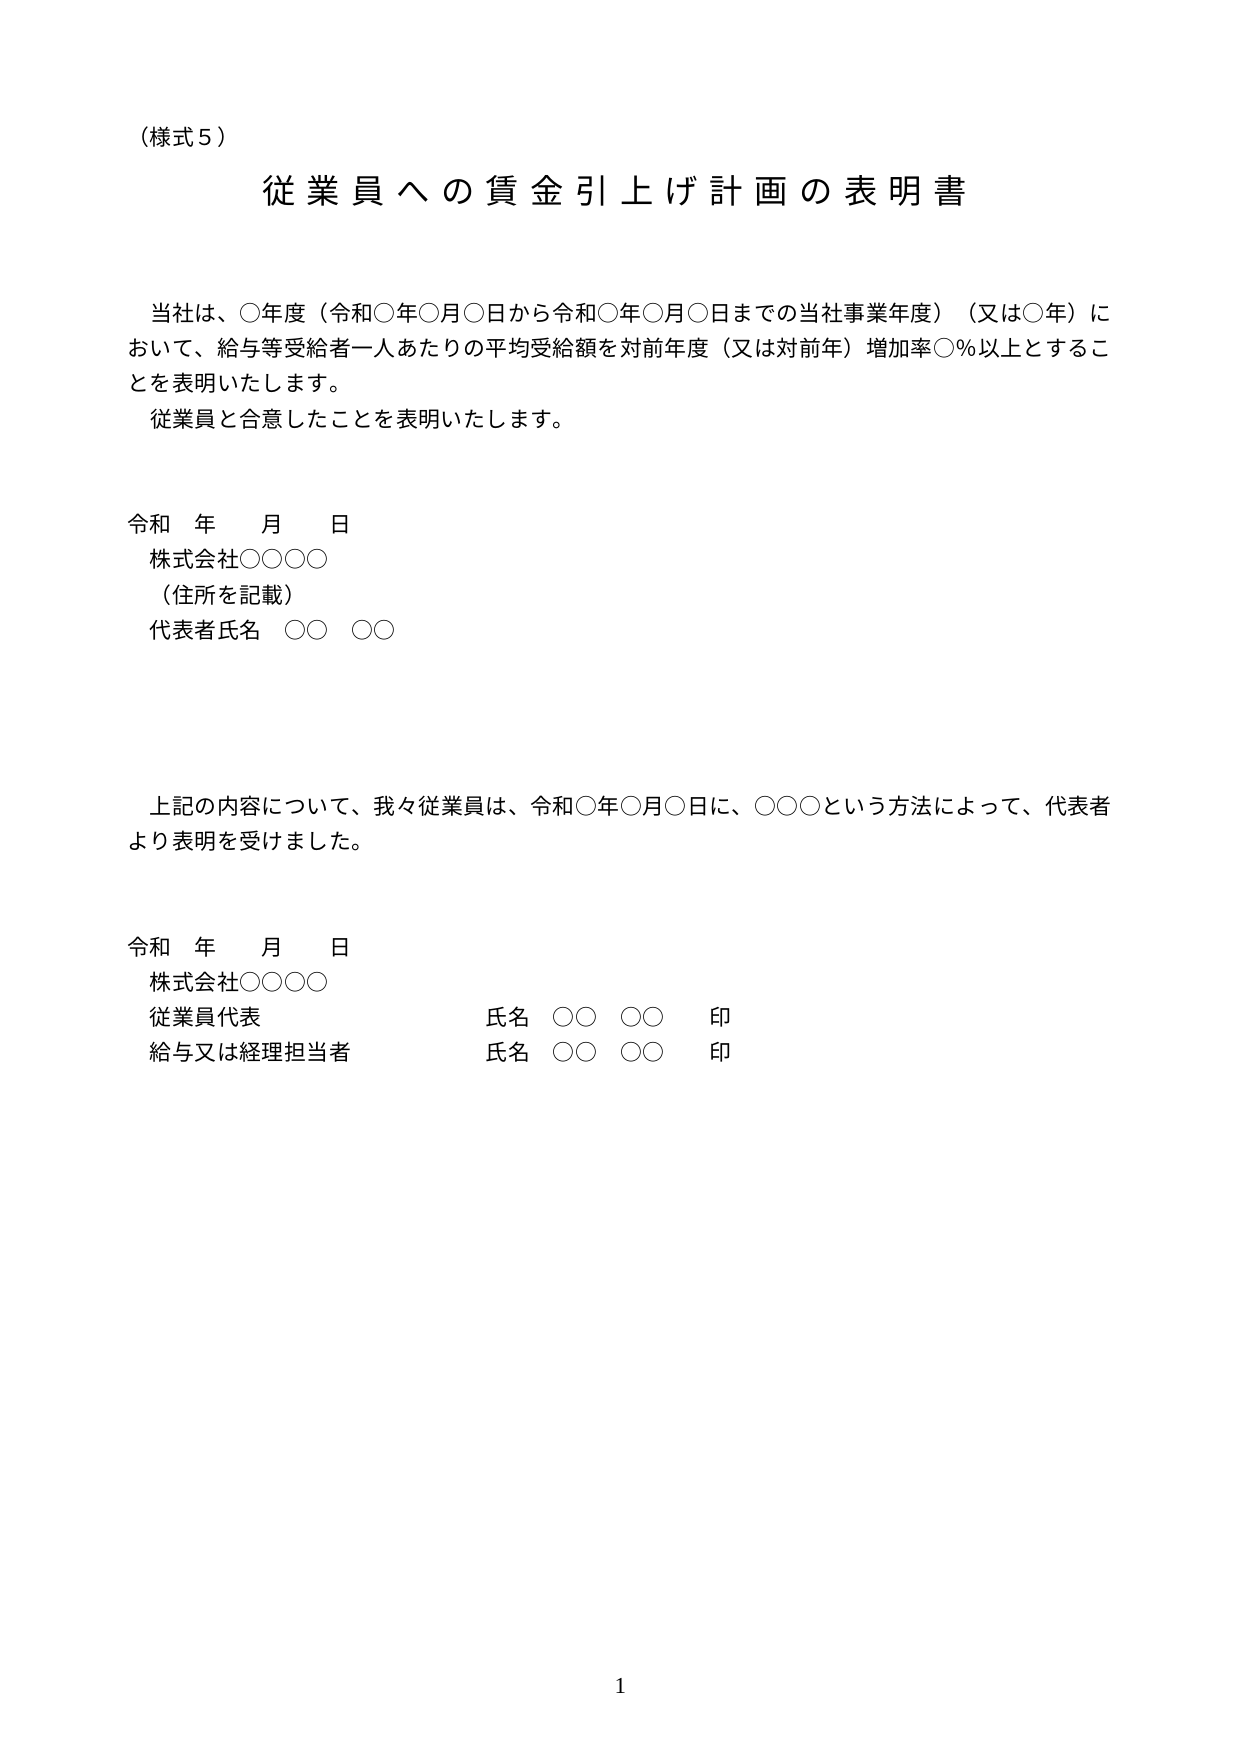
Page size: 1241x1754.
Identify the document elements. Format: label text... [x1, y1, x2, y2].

text 当社は、○年度（令和○年○月○日から令和○年○月○日までの当社事業年度）（又は○年）において、給与等受給者一人あたりの平均受給額を対前年度（又は対前年）増加率○％以上とすることを表明いたします。 [127, 294, 1113, 400]
text （住所を記載） [127, 576, 1113, 611]
text 代表者氏名 ○○ ○○ [127, 611, 1113, 646]
text 従業員代表 氏名 ○○ ○○ 印 [127, 998, 1113, 1033]
text 従業員と合意したことを表明いたします。 [127, 400, 1113, 435]
text 令和 年 月 日 [127, 505, 1113, 541]
text 上記の内容について、我々従業員は、令和○年○月○日に、○○○という方法によって、代表者より表明を受けました。 [127, 787, 1113, 857]
text （様式５） [127, 118, 1113, 153]
text 従業員への賃金引上げ計画の表明書 [127, 153, 1113, 224]
text 株式会社○○○○ [127, 541, 1113, 576]
text 株式会社○○○○ [127, 963, 1113, 998]
text 給与又は経理担当者 氏名 ○○ ○○ 印 [127, 1033, 1113, 1069]
text 令和 年 月 日 [127, 928, 1113, 963]
